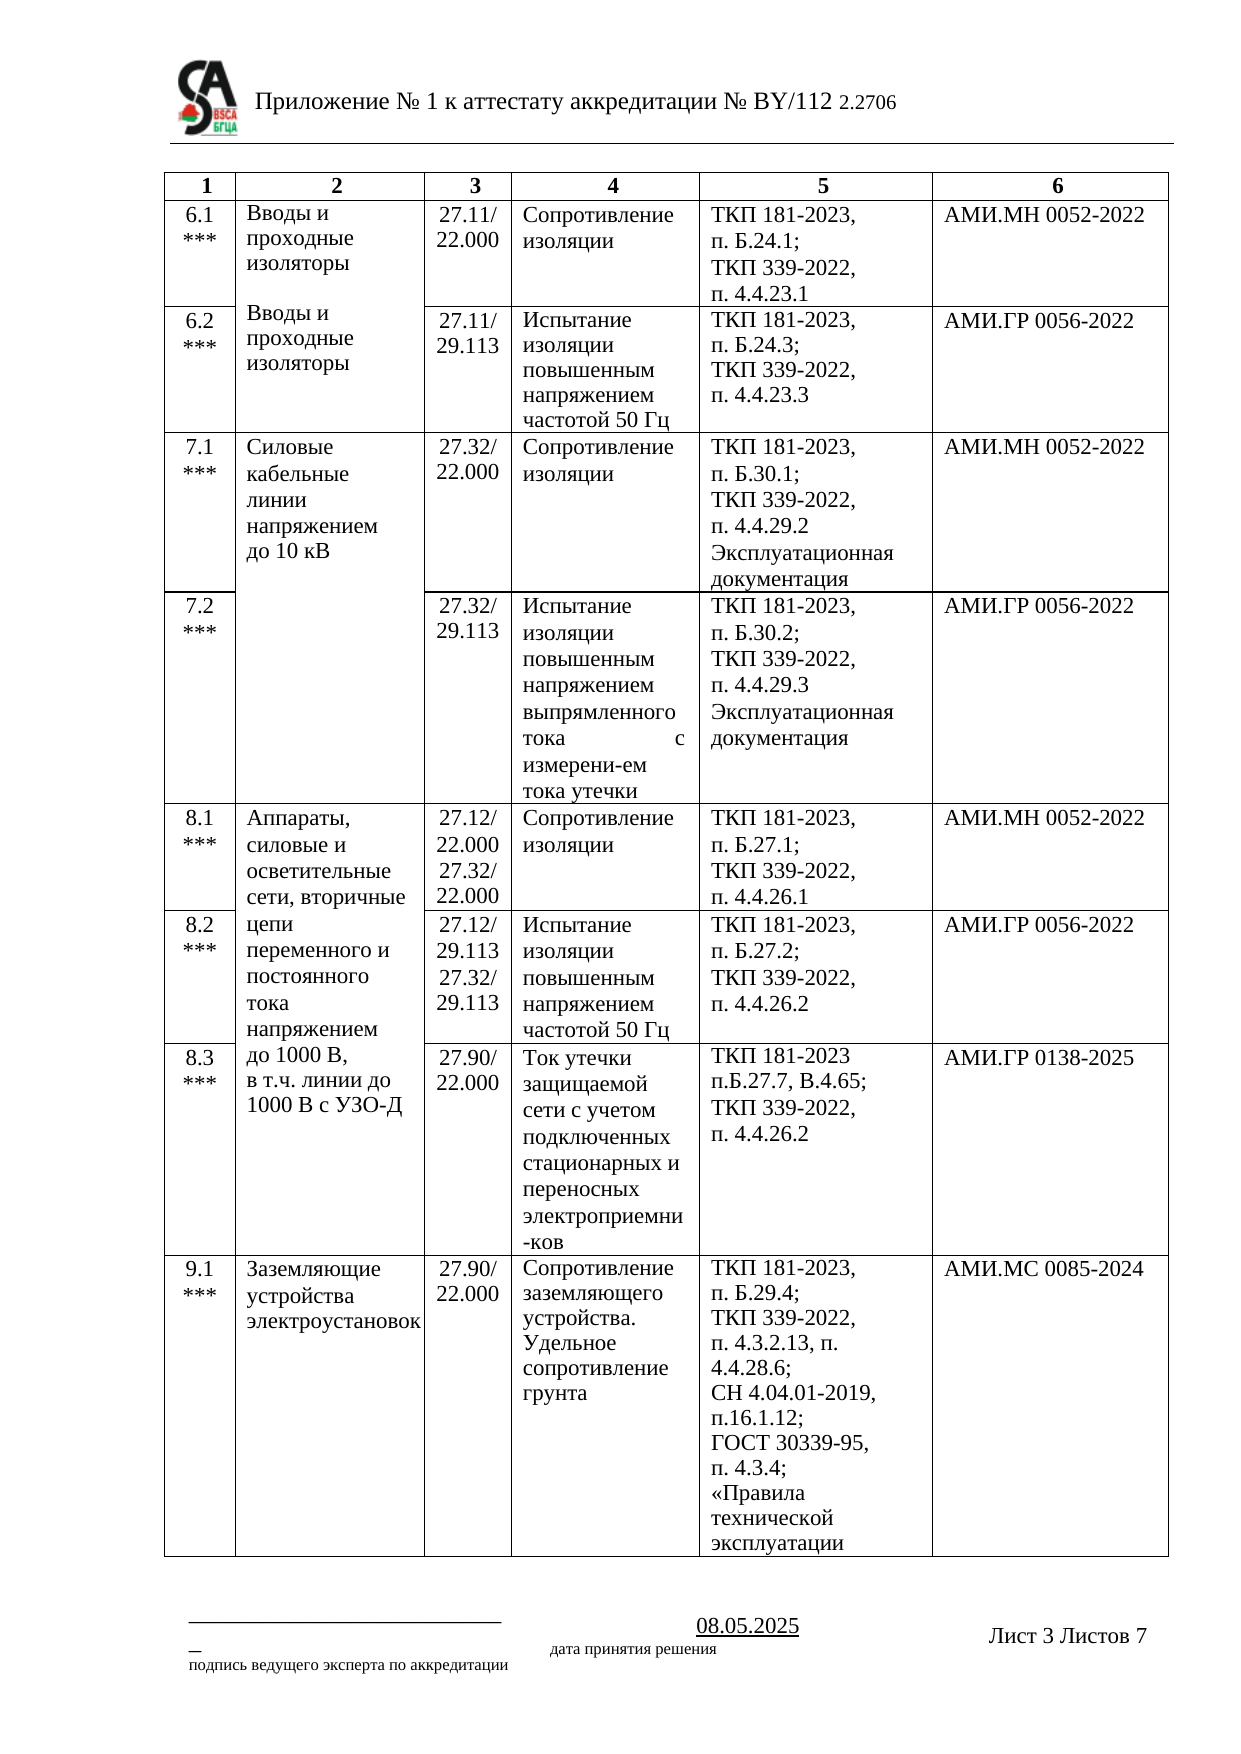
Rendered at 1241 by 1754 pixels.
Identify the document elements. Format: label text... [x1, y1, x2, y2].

table_header 5 [700, 173, 932, 200]
table_cell 7.2 *** [165, 593, 235, 803]
table_cell 9.1 *** [165, 1256, 235, 1556]
table_cell 8.1 *** [165, 804, 235, 910]
table_cell 7.1 *** [165, 433, 235, 591]
table_cell Вводы и проходные изоляторы Вводы и проходные изоляторы [236, 201, 424, 432]
table_header 4 [512, 173, 699, 200]
picture [177, 59, 239, 136]
table_cell ТКП 181-2023 п.Б.27.7, В.4.65; ТКП 339-2022, п. 4.4.26.2 [700, 1044, 932, 1254]
table_cell АМИ.МН 0052-2022 [933, 433, 1168, 591]
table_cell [236, 1256, 424, 1556]
table_cell ТКП 181-2023, п. Б.27.2; ТКП 339-2022, п. 4.4.26.2 [700, 911, 932, 1043]
table_cell Сопротивление изоляции [512, 804, 699, 910]
table_cell Аппараты, силовые и осветительные сети, вторичные цепи переменного и постоянного тока напряжением до 1000 В, в т.ч. линии до 1000 В с УЗО-Д [236, 804, 424, 1254]
table_header 1 [165, 173, 235, 200]
table_header 2 [236, 173, 424, 200]
table_header 6 [933, 173, 1168, 200]
table_cell 8.2 *** [165, 911, 235, 1043]
table_cell 27.90/ 22.000 [425, 1256, 511, 1556]
table_cell 6.1 *** [165, 201, 235, 306]
table_header 3 [425, 173, 511, 200]
table_cell АМИ.ГР 0138-2025 [933, 1044, 1168, 1254]
table_cell АМИ.ГР 0056-2022 [933, 911, 1168, 1043]
table_cell АМИ.ГР 0056-2022 [933, 307, 1168, 432]
table_cell Сопротивление изоляции [512, 433, 699, 591]
table_cell 27.11/ 29.113 [425, 307, 511, 432]
table_cell АМИ.МН 0052-2022 [933, 201, 1168, 306]
table_cell 27.32/ 29.113 [425, 593, 511, 803]
table_cell АМИ.МС 0085-2024 [933, 1256, 1168, 1556]
table_cell 8.3 *** [165, 1044, 235, 1254]
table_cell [700, 1256, 932, 1556]
table_cell ТКП 181-2023, п. Б.30.1; ТКП 339-2022, п. 4.4.29.2 Эксплуатационная документация [700, 433, 932, 591]
table_cell Сопротивление изоляции [512, 201, 699, 306]
table_cell 27.12/ 29.113 27.32/ 29.113 [425, 911, 511, 1043]
table_cell Ток утечки защищаемой сети с учетом подключенных стационарных и переносных электроприемни-ков [512, 1044, 699, 1254]
table_cell ТКП 181-2023, п. Б.24.1; ТКП 339-2022, п. 4.4.23.1 [700, 201, 932, 306]
table_cell ТКП 181-2023, п. Б.24.3; ТКП 339-2022, п. 4.4.23.3 [700, 307, 932, 432]
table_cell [512, 1256, 699, 1556]
table_cell 6.2 *** [165, 307, 235, 432]
table_cell ТКП 181-2023, п. Б.30.2; ТКП 339-2022, п. 4.4.29.3 Эксплуатационная документация [700, 593, 932, 803]
table_cell Испытание изоляции повышенным напряжением частотой 50 Гц [512, 911, 699, 1043]
table_cell Испытание изоляции повышенным напряжением выпрямленного тока c измерени-ем тока утечки [512, 593, 699, 803]
table_cell 27.11/ 22.000 [425, 201, 511, 306]
table_cell 27.12/ 22.000 27.32/ 22.000 [425, 804, 511, 910]
table_cell АМИ.МН 0052-2022 [933, 804, 1168, 910]
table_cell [512, 307, 699, 432]
table_cell ТКП 181-2023, п. Б.27.1; ТКП 339-2022, п. 4.4.26.1 [700, 804, 932, 910]
table_cell АМИ.ГР 0056-2022 [933, 593, 1168, 803]
table_cell 27.90/ 22.000 [425, 1044, 511, 1254]
table_cell 27.32/ 22.000 [425, 433, 511, 591]
table_cell Силовые кабельные линии напряжением до 10 кВ [236, 433, 424, 803]
